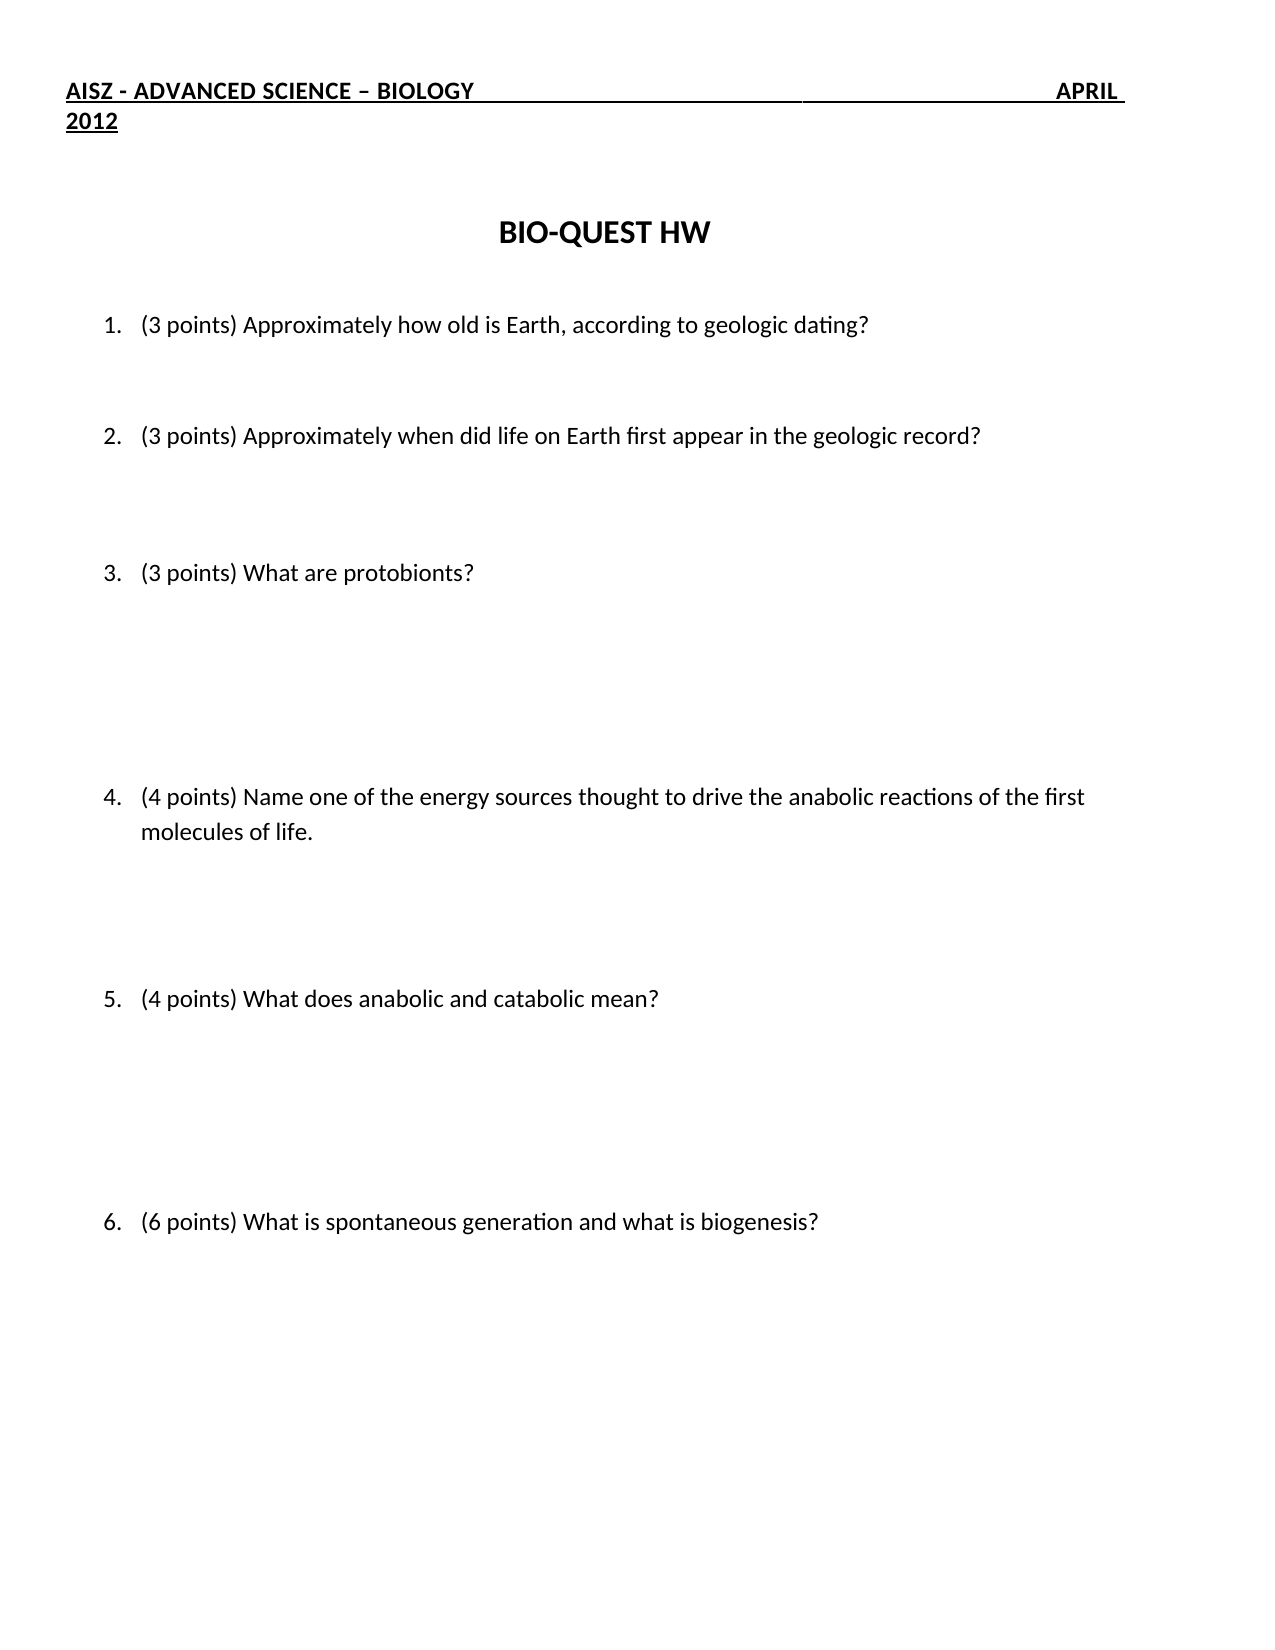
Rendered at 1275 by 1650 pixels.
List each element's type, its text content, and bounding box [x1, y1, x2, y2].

list (6 points) What is spontaneous generation and what is biogenesis? [103, 1206, 1181, 1237]
list (3 points) Approximately how old is Earth, according to geologic dating? [103, 309, 1181, 339]
list (4 points) Name one of the energy sources thought to drive the anabolic reactions of the first molecules of life. [103, 781, 1181, 846]
list (3 points) Approximately when did life on Earth first appear in the geologic record? [103, 420, 1181, 518]
list (4 points) What does anabolic and catabolic mean? [103, 983, 1181, 1014]
text BIO-QUEST HW [66, 164, 1144, 284]
list (3 points) What are protobionts? [103, 557, 1181, 588]
